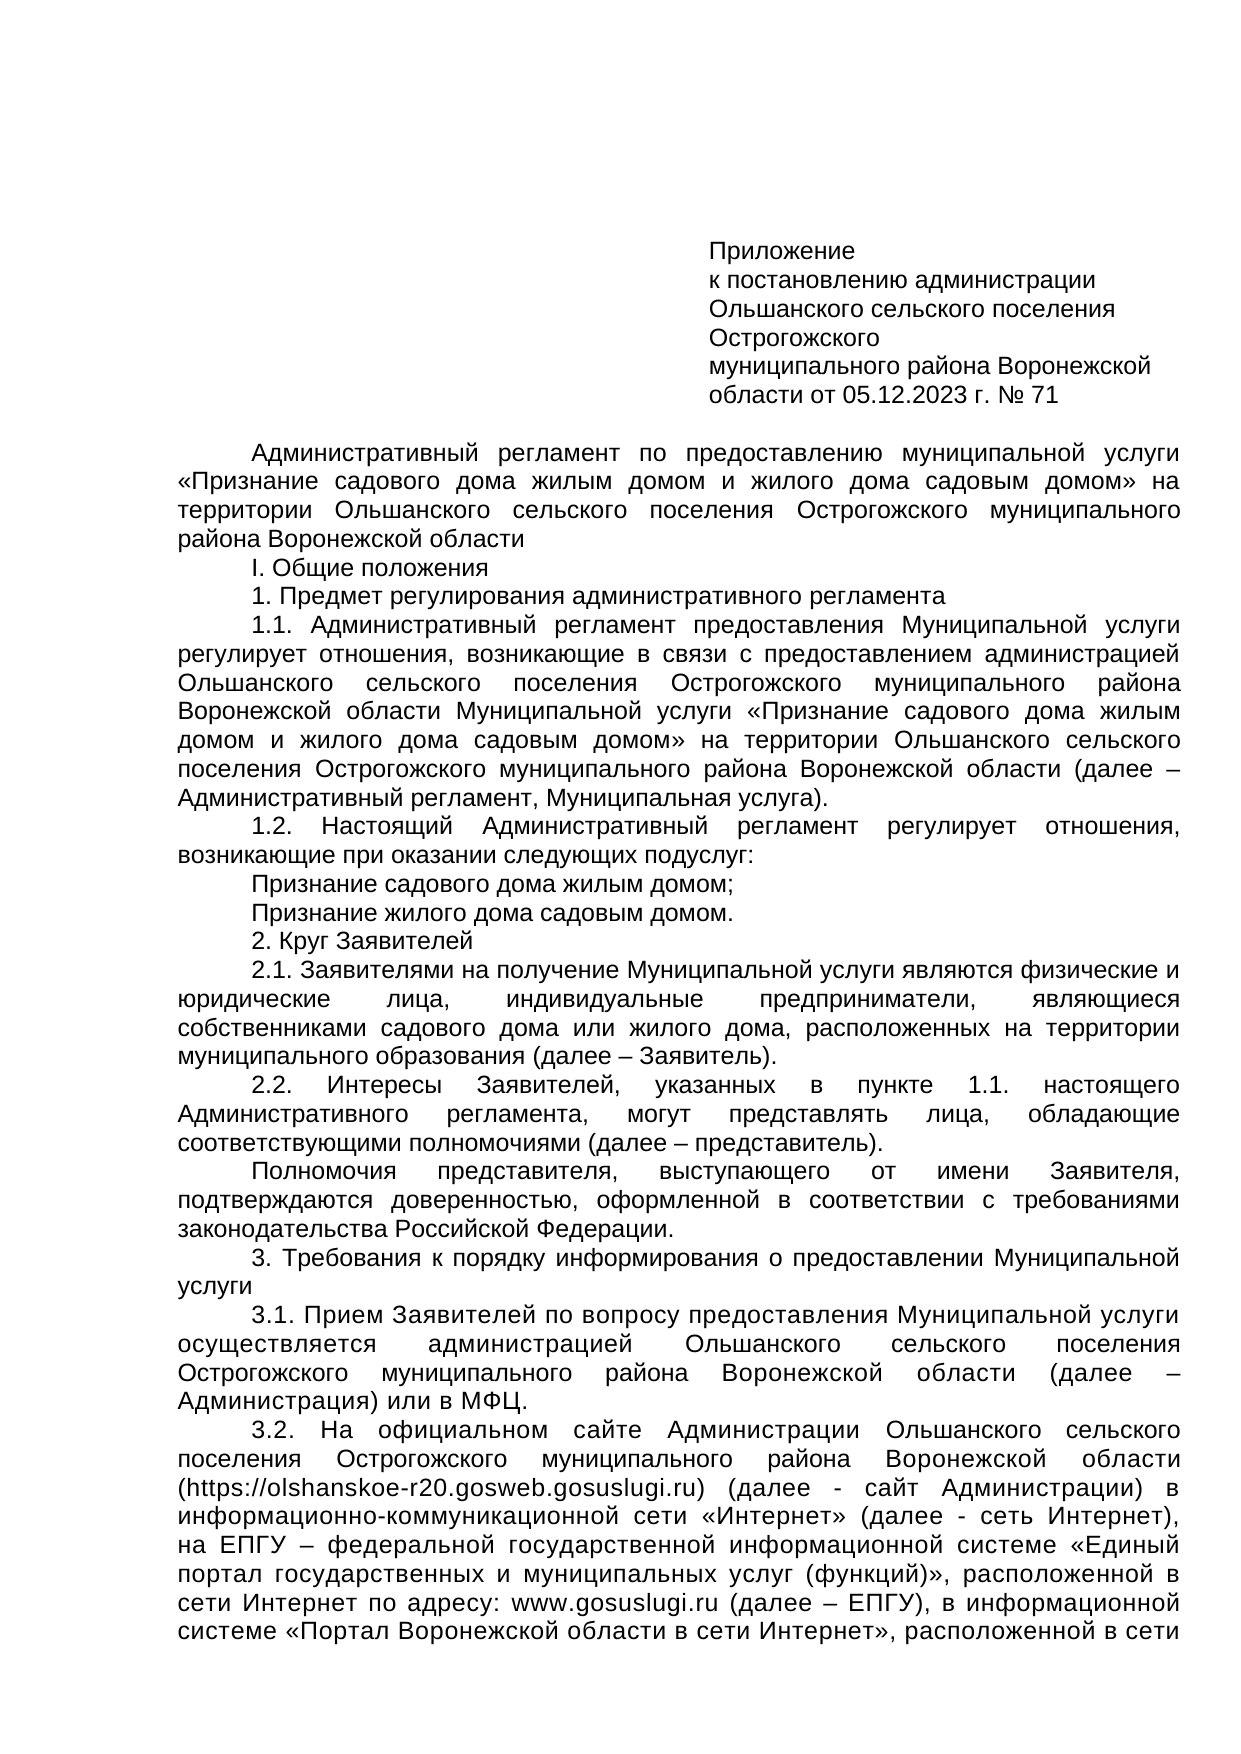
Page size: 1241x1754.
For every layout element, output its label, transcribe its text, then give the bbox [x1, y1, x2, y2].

text 2. Круг Заявителей [177, 926, 1181, 955]
text Признание садового дома жилым домом; [177, 869, 1181, 897]
text 2.2. Интересы Заявителей, указанных в пункте 1.1. настоящего Административного регламента, могут представлять лица, обладающие соответствующими полномочиями (далее – представитель). [177, 1070, 1181, 1156]
text Административный регламент по предоставлению муниципальной услуги «Признание садового дома жилым домом и жилого дома садовым домом» на территории Ольшанского сельского поселения Острогожского муниципального района Воронежской области [177, 437, 1181, 552]
text 1.2. Настоящий Административный регламент регулирует отношения, возникающие при оказании следующих подуслуг: [177, 811, 1181, 869]
text 1.1. Административный регламент предоставления Муниципальной услуги регулирует отношения, возникающие в связи с предоставлением администрацией Ольшанского сельского поселения Острогожского муниципального района Воронежской области Муниципальной услуги «Признание садового дома жилым домом и жилого дома садовым домом» на территории Ольшанского сельского поселения Острогожского муниципального района Воронежской области (далее – Административный регламент, Муниципальная услуга). [177, 610, 1181, 811]
text Острогожского [709, 322, 1181, 351]
text Полномочия представителя, выступающего от имени Заявителя, подтверждаются доверенностью, оформленной в соответствии с требованиями законодательства Российской Федерации. [177, 1156, 1181, 1242]
text к постановлению администрации [709, 265, 1181, 294]
text 3. Требования к порядку информирования о предоставлении Муниципальной услуги [177, 1242, 1181, 1300]
text 1. Предмет регулирования административного регламента [251, 581, 1181, 610]
text 3.1. Прием Заявителей по вопросу предоставления Муниципальной услуги осуществляется администрацией Ольшанского сельского поселения Острогожского муниципального района Воронежской области (далее – Администрация) или в МФЦ. [177, 1300, 1181, 1415]
text I. Общие положения [177, 552, 1181, 581]
text муниципального района Воронежской области от 05.12.2023 г. № 71 [709, 351, 1181, 409]
text Приложение [709, 236, 1181, 265]
text Ольшанского сельского поселения [709, 294, 1181, 322]
text Признание жилого дома садовым домом. [177, 897, 1181, 926]
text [177, 1415, 1181, 1645]
text 2.1. Заявителями на получение Муниципальной услуги являются физические и юридические лица, индивидуальные предприниматели, являющиеся собственниками садового дома или жилого дома, расположенных на территории муниципального образования (далее – Заявитель). [177, 955, 1181, 1070]
